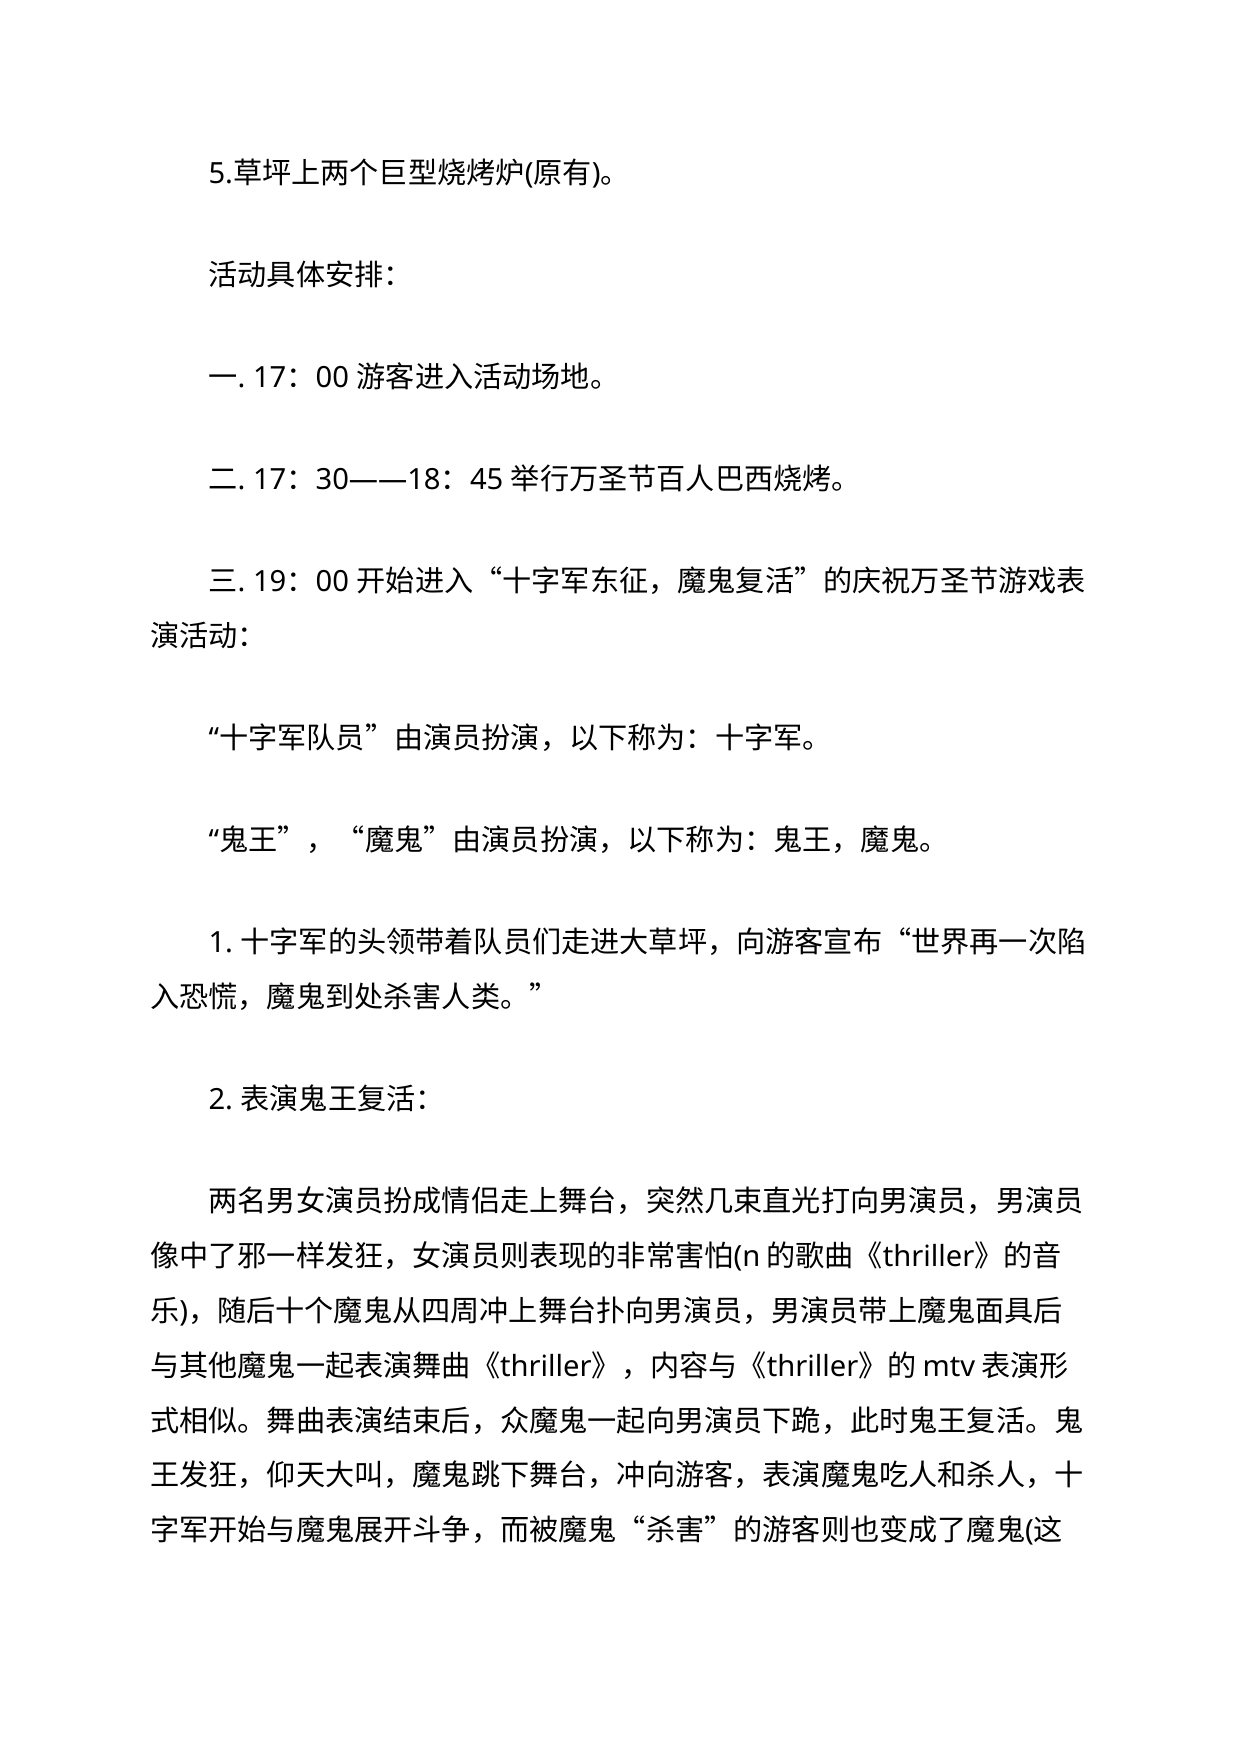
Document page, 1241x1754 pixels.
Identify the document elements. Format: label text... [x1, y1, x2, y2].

text 二. 17：30——18：45 举行万圣节百人巴西烧烤。 [150, 456, 1090, 498]
text “鬼王”，“魔鬼”由演员扮演，以下称为：鬼王，魔鬼。 [150, 816, 1090, 859]
text 1. 十字军的头领带着队员们走进大草坪，向游客宣布“世界再一次陷入恐慌，魔鬼到处杀害人类。” [150, 918, 1090, 1016]
text 三. 19：00 开始进入“十字军东征，魔鬼复活”的庆祝万圣节游戏表演活动： [150, 558, 1090, 655]
text “十字军队员”由演员扮演，以下称为：十字军。 [150, 714, 1090, 757]
text 5.草坪上两个巨型烧烤炉(原有)。 [150, 150, 1090, 192]
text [150, 1177, 1090, 1549]
text 活动具体安排： [150, 252, 1090, 294]
text 2. 表演鬼王复活： [150, 1075, 1090, 1118]
text 一. 17：00 游客进入活动场地。 [150, 354, 1090, 396]
